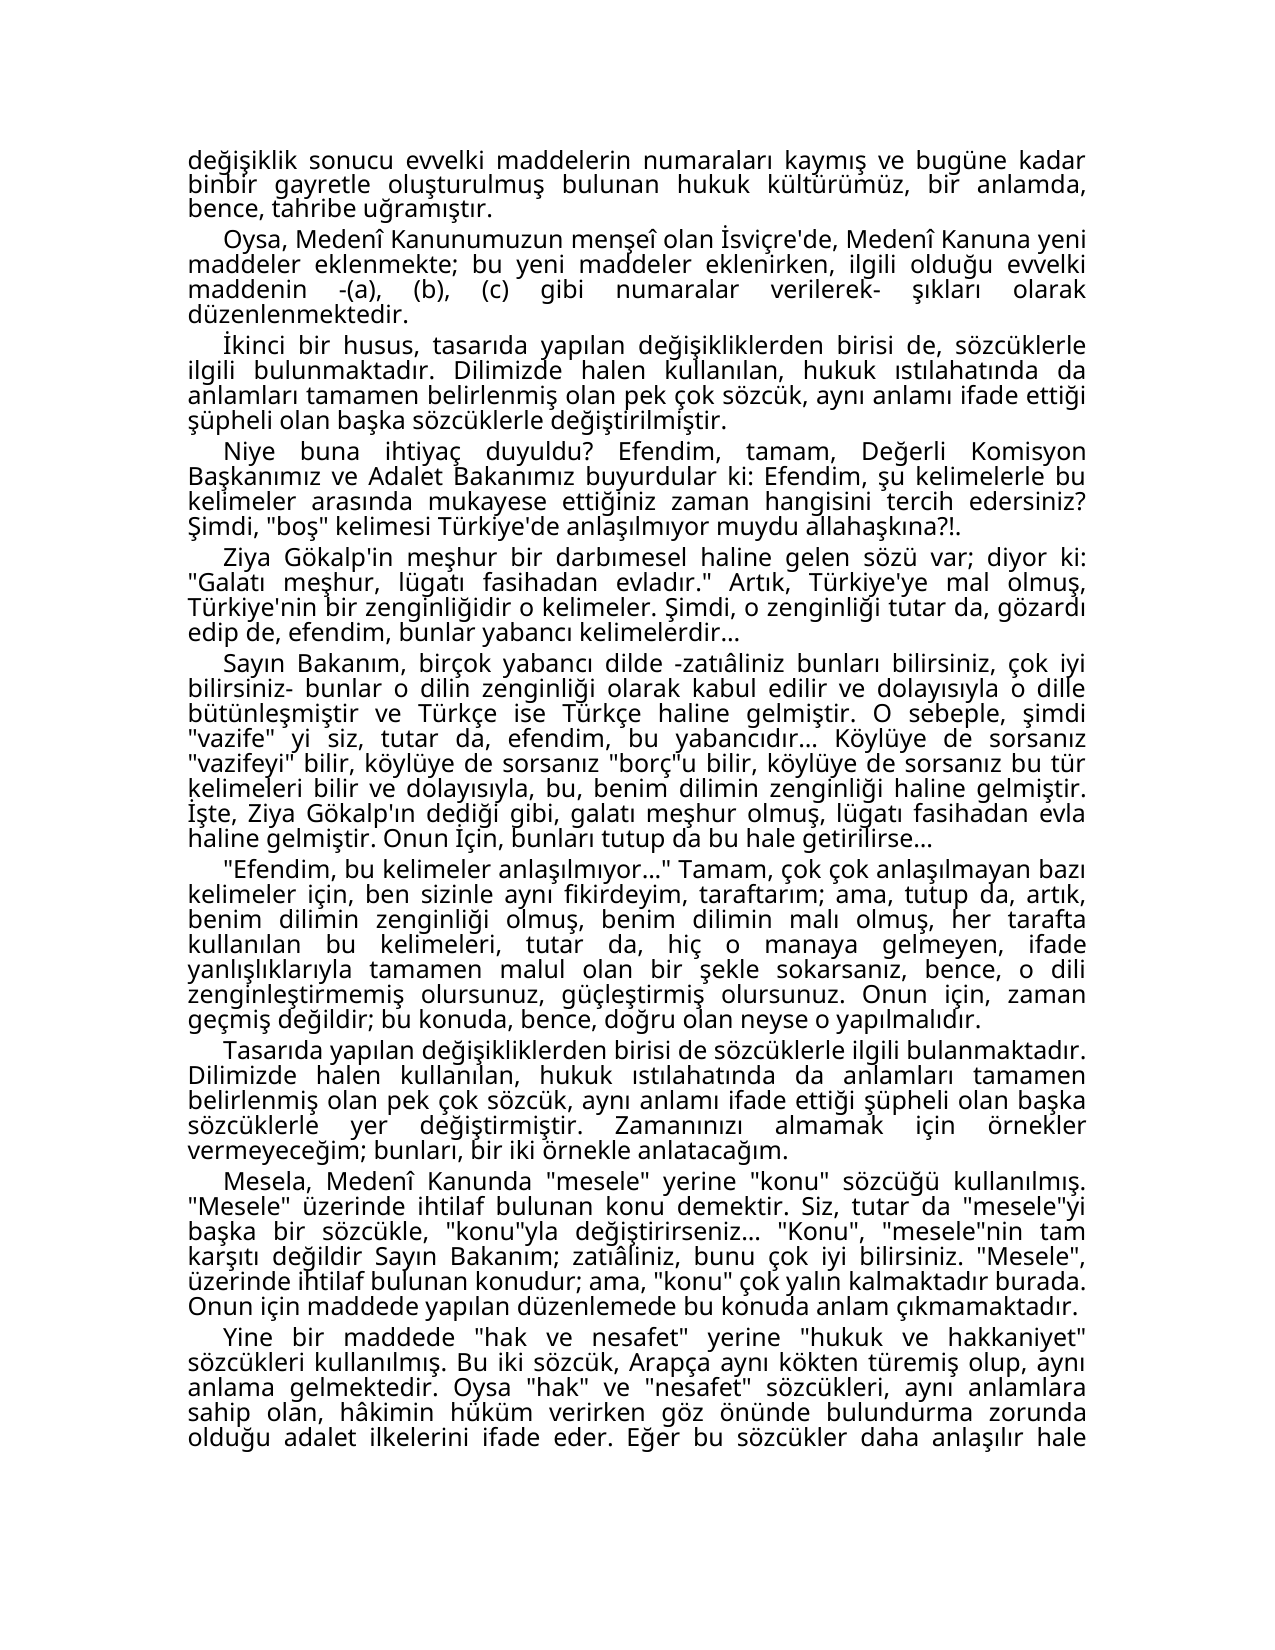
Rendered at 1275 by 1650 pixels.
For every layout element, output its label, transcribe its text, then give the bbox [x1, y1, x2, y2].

text Ziya Gökalp'in meşhur bir darbımesel haline gelen sözü var; diyor ki: "Galatı meşhur, lügatı fasihadan evladır." Artık, Türkiye'ye mal olmuş, Türkiye'nin bir zenginliğidir o kelimeler. Şimdi, o zenginliği tutar da, gözardı edip de, efendim, bunlar yabancı kelimelerdir... [187, 546, 1087, 646]
text "Efendim, bu kelimeler anlaşılmıyor..." Tamam, çok çok anlaşılmayan bazı kelimeler için, ben sizinle aynı fikirdeyim, taraftarım; ama, tutup da, artık, benim dilimin zenginliği olmuş, benim dilimin malı olmuş, her tarafta kullanılan bu kelimeleri, tutar da, hiç o manaya gelmeyen, ifade yanlışlıklarıyla tamamen malul olan bir şekle sokarsanız, bence, o dili zenginleştirmemiş olursunuz, güçleştirmiş olursunuz. Onun için, zaman geçmiş değildir; bu konuda, bence, doğru olan neyse o yapılmalıdır. [187, 858, 1087, 1033]
text Mesela, Medenî Kanunda "mesele" yerine "konu" sözcüğü kullanılmış. "Mesele" üzerinde ihtilaf bulunan konu demektir. Siz, tutar da "mesele"yi başka bir sözcükle, "konu"yla değiştirirseniz... "Konu", "mesele"nin tam karşıtı değildir Sayın Bakanım; zatıâliniz, bunu çok iyi bilirsiniz. "Mesele", üzerinde ihtilaf bulunan konudur; ama, "konu" çok yalın kalmaktadır burada. Onun için maddede yapılan düzenlemede bu konuda anlam çıkmamaktadır. [187, 1170, 1087, 1320]
text İkinci bir husus, tasarıda yapılan değişikliklerden birisi de, sözcüklerle ilgili bulunmaktadır. Dilimizde halen kullanılan, hukuk ıstılahatında da anlamları tamamen belirlenmiş olan pek çok sözcük, aynı anlamı ifade ettiği şüpheli olan başka sözcüklerle değiştirilmiştir. [187, 334, 1087, 434]
text Oysa, Medenî Kanunumuzun menşeî olan İsviçre'de, Medenî Kanuna yeni maddeler eklenmekte; bu yeni maddeler eklenirken, ilgili olduğu evvelki maddenin -(a), (b), (c) gibi numaralar verilerek- şıkları olarak düzenlenmektedir. [187, 228, 1087, 328]
text Tasarıda yapılan değişikliklerden birisi de sözcüklerle ilgili bulanmaktadır. Dilimizde halen kullanılan, hukuk ıstılahatında da anlamları tamamen belirlenmiş olan pek çok sözcük, aynı anlamı ifade ettiği şüpheli olan başka sözcüklerle yer değiştirmiştir. Zamanınızı almamak için örnekler vermeyeceğim; bunları, bir iki örnekle anlatacağım. [187, 1039, 1087, 1164]
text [187, 150, 1087, 222]
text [187, 1326, 1087, 1451]
text Niye buna ihtiyaç duyuldu? Efendim, tamam, Değerli Komisyon Başkanımız ve Adalet Bakanımız buyurdular ki: Efendim, şu kelimelerle bu kelimeler arasında mukayese ettiğiniz zaman hangisini tercih edersiniz? Şimdi, "boş" kelimesi Türkiye'de anlaşılmıyor muydu allahaşkına?!. [187, 440, 1087, 540]
text Sayın Bakanım, birçok yabancı dilde -zatıâliniz bunları bilirsiniz, çok iyi bilirsiniz- bunlar o dilin zenginliği olarak kabul edilir ve dolayısıyla o dille bütünleşmiştir ve Türkçe ise Türkçe haline gelmiştir. O sebeple, şimdi "vazife" yi siz, tutar da, efendim, bu yabancıdır... Köylüye de sorsanız "vazifeyi" bilir, köylüye de sorsanız "borç"u bilir, köylüye de sorsanız bu tür kelimeleri bilir ve dolayısıyla, bu, benim dilimin zenginliği haline gelmiştir. İşte, Ziya Gökalp'ın dediği gibi, galatı meşhur olmuş, lügatı fasihadan evla haline gelmiştir. Onun İçin, bunları tutup da bu hale getirilirse... [187, 652, 1087, 852]
